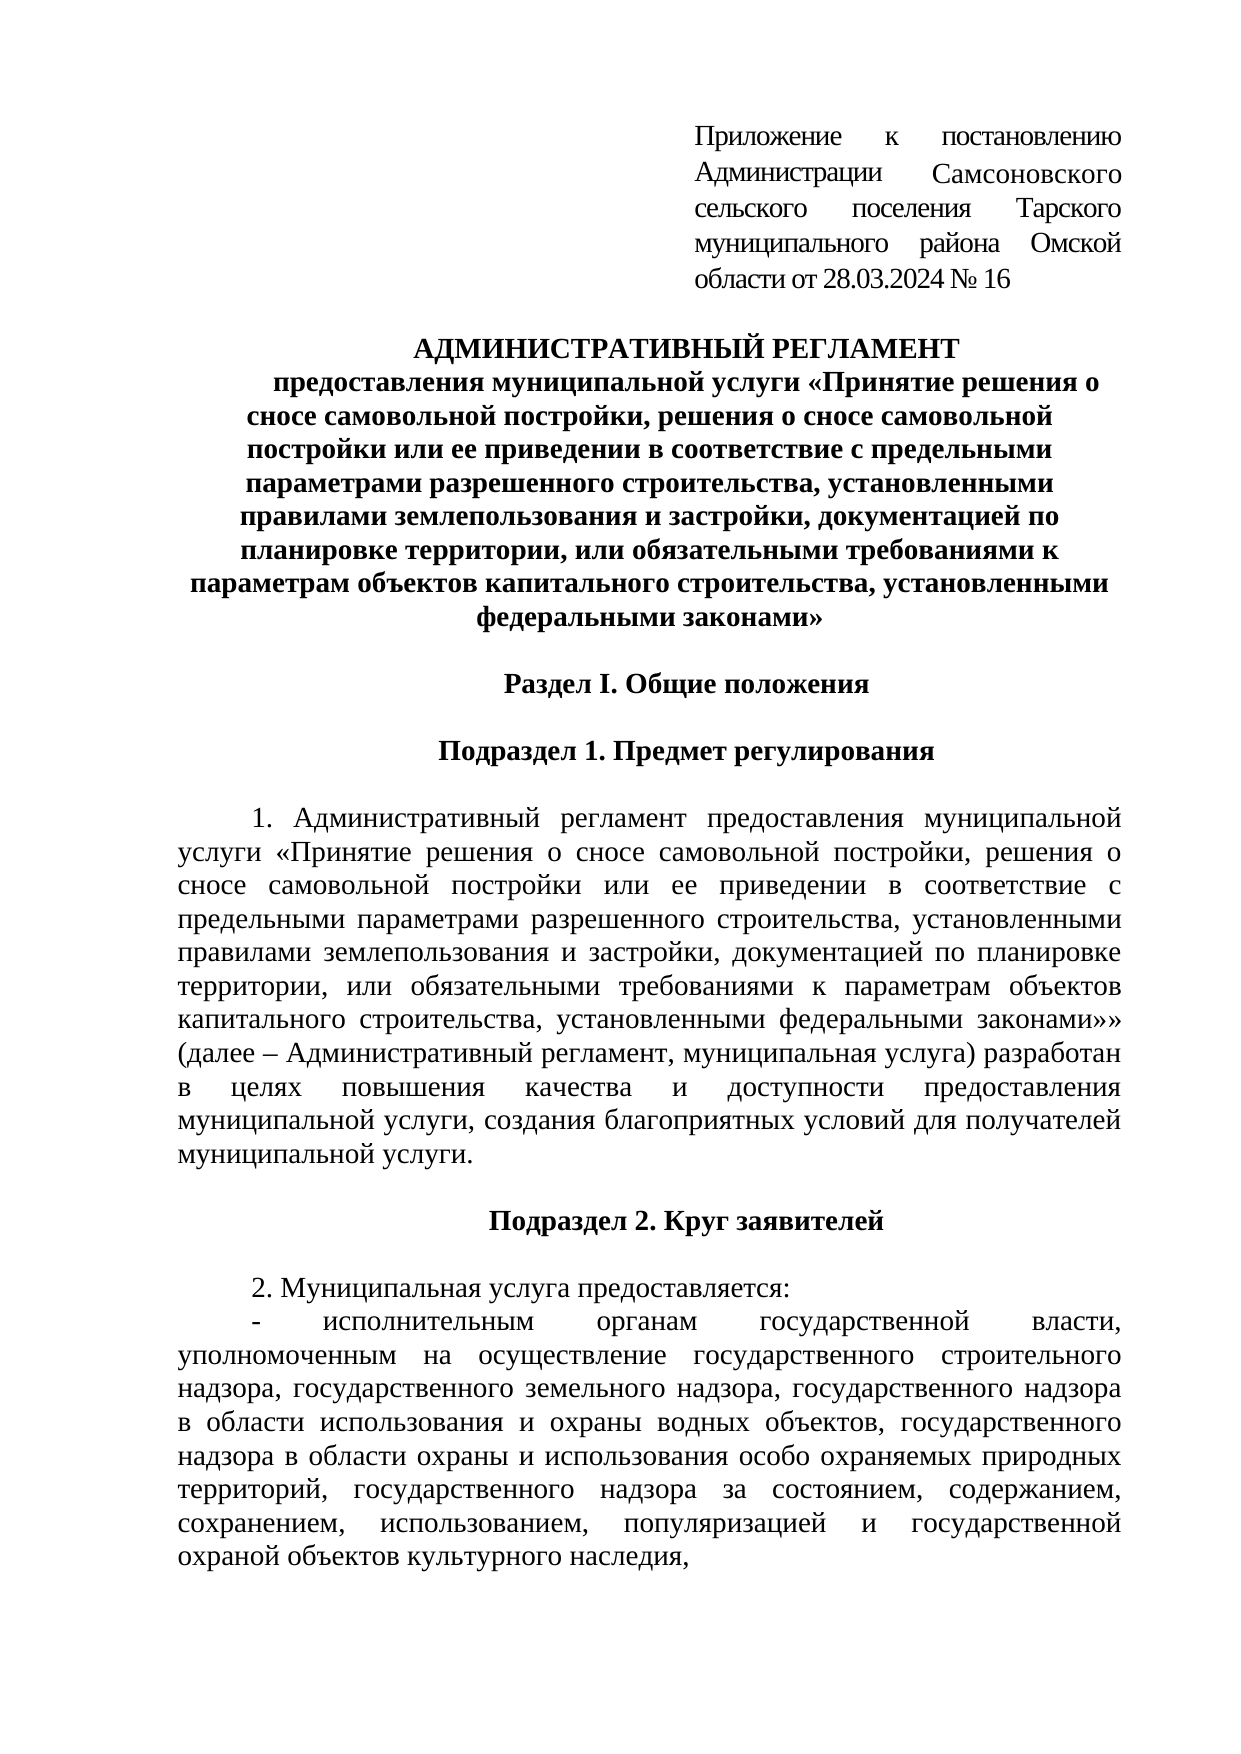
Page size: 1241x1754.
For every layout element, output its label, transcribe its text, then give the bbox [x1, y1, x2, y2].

text - исполнительным органам государственной власти, уполномоченным на осуществление государственного строительного надзора, государственного земельного надзора, государственного надзора в области использования и охраны водных объектов, государственного надзора в области охраны и использования особо охраняемых природных территорий, государственного надзора за состоянием, содержанием, сохранением, использованием, популяризацией и государственной охраной объектов культурного наследия, [177, 1303, 1122, 1572]
text Подраздел 2. Круг заявителей [177, 1203, 1122, 1236]
text АДМИНИСТРАТИВНЫЙ РЕГЛАМЕНТ [177, 331, 1122, 364]
text 2. Муниципальная услуга предоставляется: [177, 1270, 1122, 1303]
text 1. Административный регламент предоставления муниципальной услуги «Принятие решения о сносе самовольной постройки, решения о сносе самовольной постройки или ее приведении в соответствие с предельными параметрами разрешенного строительства, установленными правилами землепользования и застройки, документацией по планировке территории, или обязательными требованиями к параметрам объектов капитального строительства, установленными федеральными законами»» (далее – Административный регламент, муниципальная услуга) разработан в целях повышения качества и доступности предоставления муниципальной услуги, создания благоприятных условий для получателей муниципальной услуги. [177, 800, 1122, 1169]
text Подраздел 1. Предмет регулирования [177, 733, 1122, 767]
text Приложение к постановлению Администрации Самсоновского сельского поселения Тарского муниципального района Омской области от 28.03.2024 № 16 [694, 118, 1122, 297]
text предоставления муниципальной услуги «Принятие решения о сносе самовольной постройки, решения о сносе самовольной постройки или ее приведении в соответствие с предельными параметрами разрешенного строительства, установленными правилами землепользования и застройки, документацией по планировке территории, или обязательными требованиями к параметрам объектов капитального строительства, установленными федеральными законами» [177, 364, 1122, 633]
text Раздел I. Общие положения [177, 666, 1122, 700]
